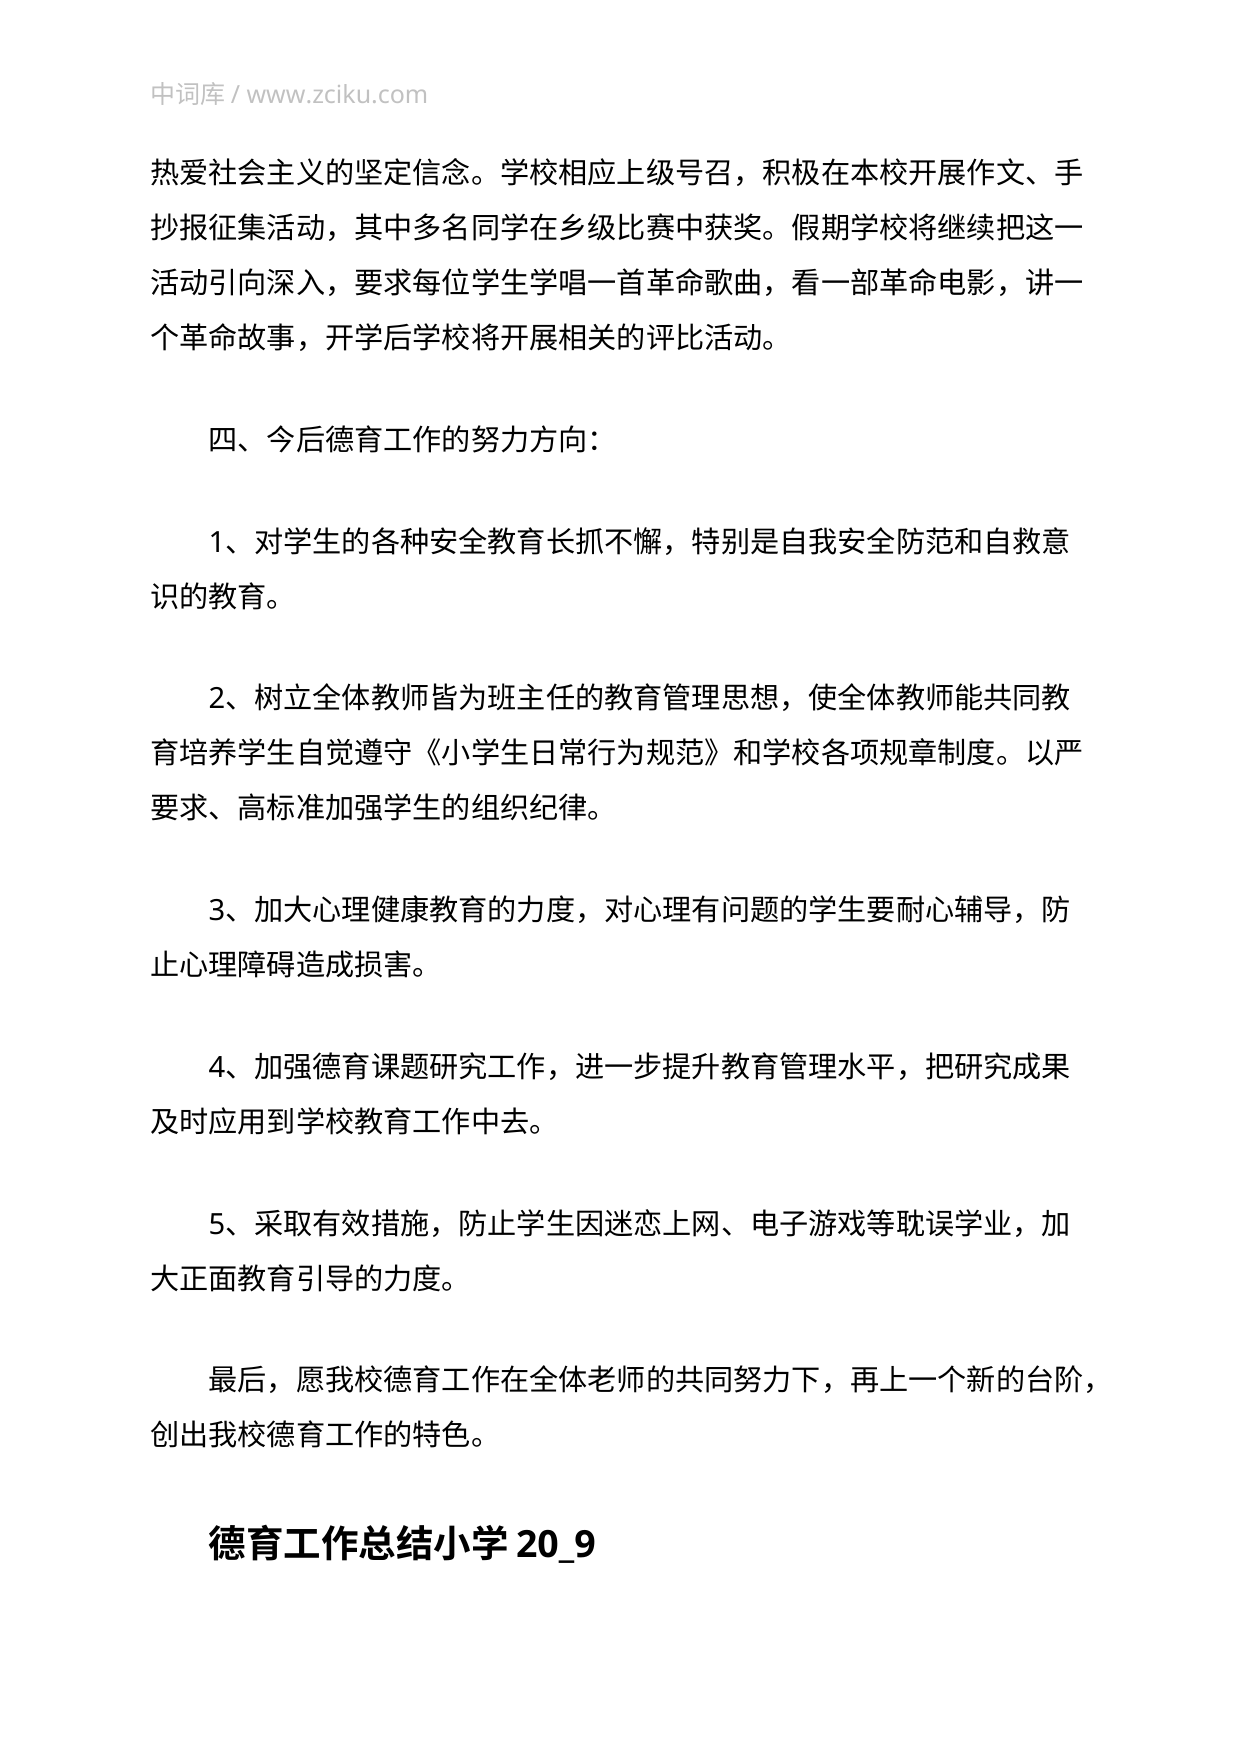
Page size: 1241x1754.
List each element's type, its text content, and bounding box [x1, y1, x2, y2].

text 2、树立全体教师皆为班主任的教育管理思想，使全体教师能共同教育培养学生自觉遵守《小学生日常行为规范》和学校各项规章制度。以严要求、高标准加强学生的组织纪律。 [150, 675, 1090, 827]
text 1、对学生的各种安全教育长抓不懈，特别是自我安全防范和自救意识的教育。 [150, 518, 1090, 616]
text 四、今后德育工作的努力方向： [150, 416, 1090, 459]
text 德育工作总结小学20_9 [150, 1514, 1090, 1568]
text 最后，愿我校德育工作在全体老师的共同努力下，再上一个新的台阶，创出我校德育工作的特色。 [150, 1357, 1090, 1454]
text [150, 150, 1090, 357]
text 4、加强德育课题研究工作，进一步提升教育管理水平，把研究成果及时应用到学校教育工作中去。 [150, 1043, 1090, 1141]
text 5、采取有效措施，防止学生因迷恋上网、电子游戏等耽误学业，加大正面教育引导的力度。 [150, 1200, 1090, 1297]
text 3、加大心理健康教育的力度，对心理有问题的学生要耐心辅导，防止心理障碍造成损害。 [150, 887, 1090, 984]
